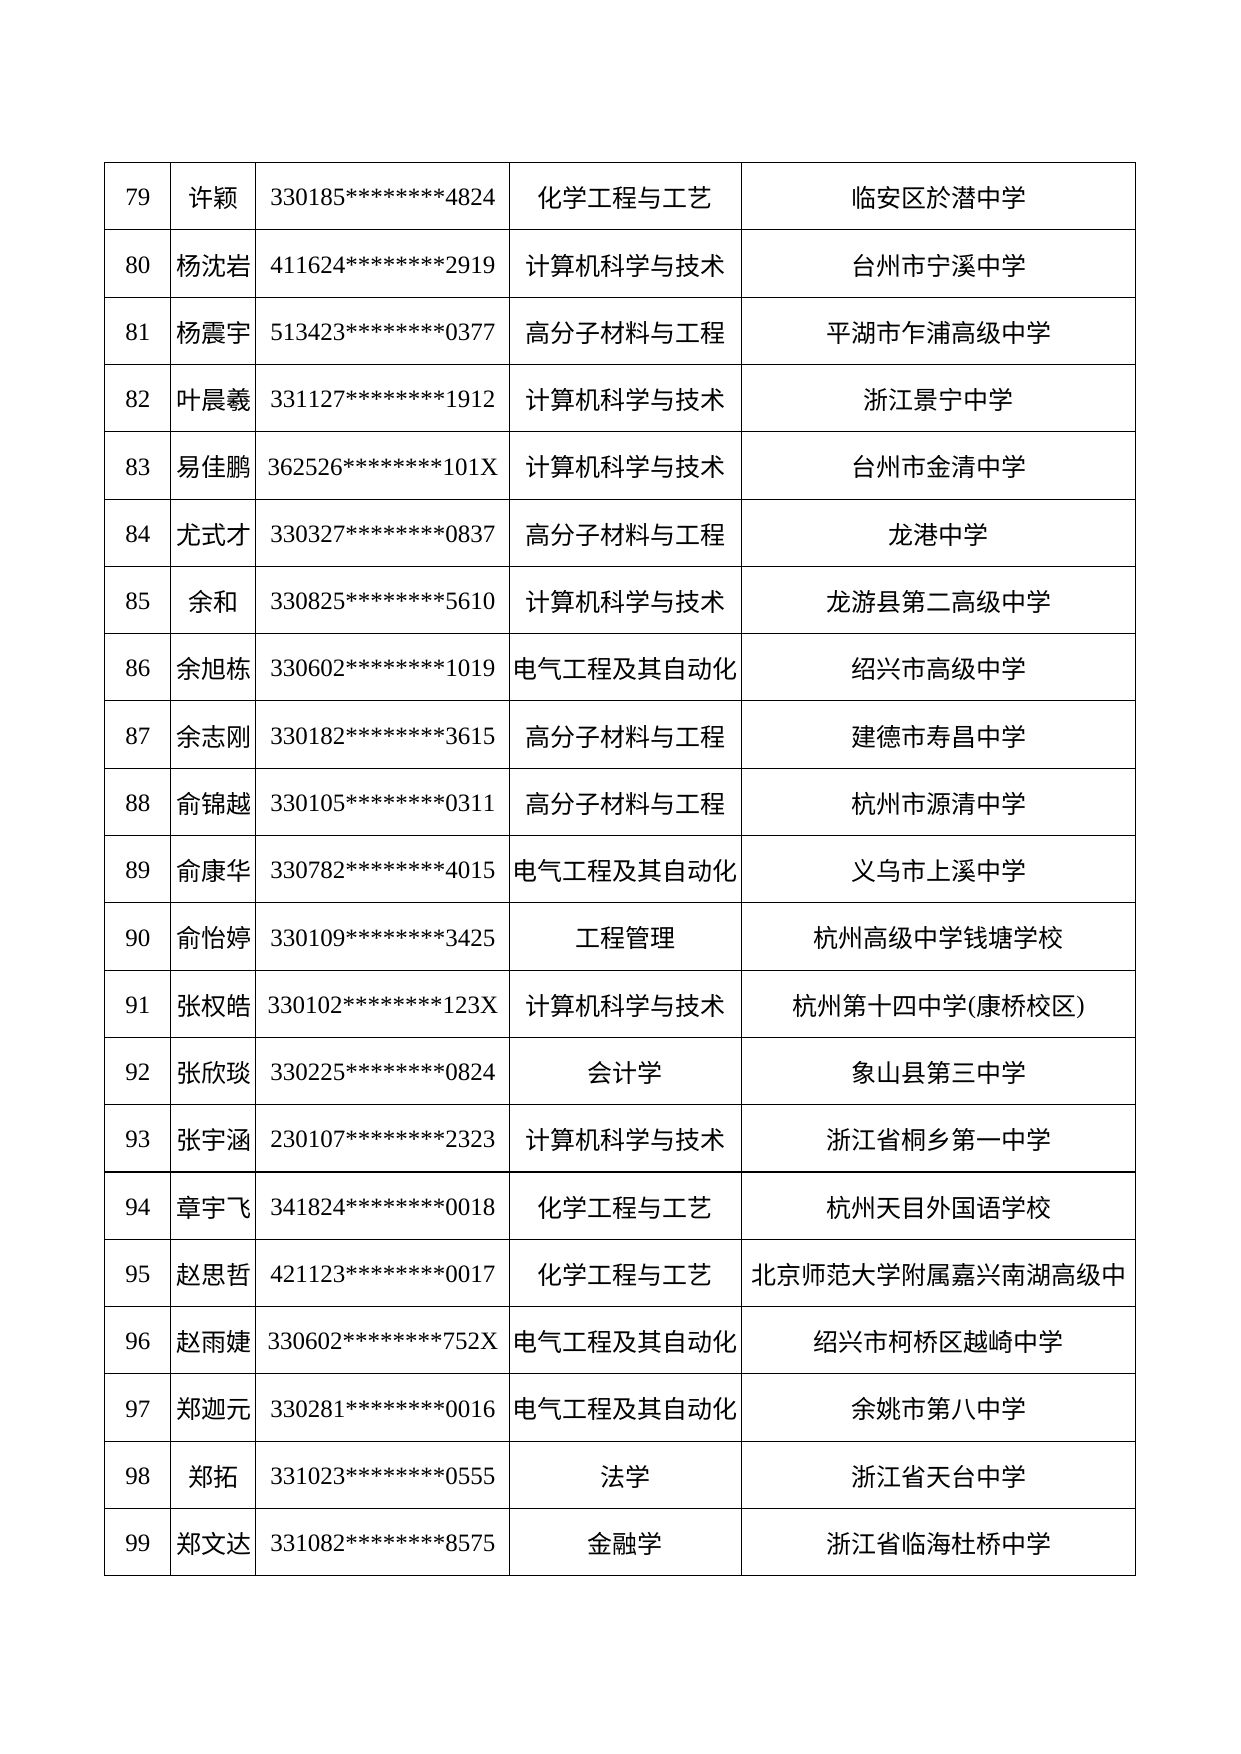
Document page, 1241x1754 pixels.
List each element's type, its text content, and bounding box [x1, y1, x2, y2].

table_cell 高分子材料与工程 [510, 701, 741, 768]
table_cell 83 [105, 432, 170, 498]
table_cell 84 [105, 500, 170, 566]
table_cell 计算机科学与技术 [510, 432, 741, 498]
table_cell 杭州高级中学钱塘学校 [742, 903, 1135, 969]
table_cell 浙江景宁中学 [742, 365, 1135, 431]
table_cell 高分子材料与工程 [510, 500, 741, 566]
table_cell 台州市金清中学 [742, 432, 1135, 498]
table_cell 平湖市乍浦高级中学 [742, 298, 1135, 364]
table_cell 杭州天目外国语学校 [742, 1173, 1135, 1239]
table_cell 浙江省天台中学 [742, 1442, 1135, 1508]
table_cell 计算机科学与技术 [510, 971, 741, 1037]
table_cell 俞怡婷 [171, 903, 255, 969]
table_cell 计算机科学与技术 [510, 1105, 741, 1171]
table_cell 330327********0837 [256, 500, 509, 566]
table_cell 91 [105, 971, 170, 1037]
table_cell 会计学 [510, 1038, 741, 1104]
table_cell 杭州市源清中学 [742, 769, 1135, 835]
table_cell 331127********1912 [256, 365, 509, 431]
table_cell 余姚市第八中学 [742, 1374, 1135, 1441]
table_cell 龙游县第二高级中学 [742, 567, 1135, 633]
table_cell 330185********4824 [256, 163, 509, 229]
table_cell 俞康华 [171, 836, 255, 902]
table_cell 电气工程及其自动化 [510, 634, 741, 700]
table_cell 浙江省桐乡第一中学 [742, 1105, 1135, 1171]
table_cell 230107********2323 [256, 1105, 509, 1171]
table_cell 330182********3615 [256, 701, 509, 768]
table_cell 余旭栋 [171, 634, 255, 700]
table_cell 330782********4015 [256, 836, 509, 902]
table_cell 93 [105, 1105, 170, 1171]
table_cell 俞锦越 [171, 769, 255, 835]
table_cell 80 [105, 230, 170, 297]
table_cell 86 [105, 634, 170, 700]
table_cell 张权皓 [171, 971, 255, 1037]
table_cell 330109********3425 [256, 903, 509, 969]
table_cell 张宇涵 [171, 1105, 255, 1171]
table_cell 513423********0377 [256, 298, 509, 364]
table_cell 331023********0555 [256, 1442, 509, 1508]
table_cell 电气工程及其自动化 [510, 836, 741, 902]
table_cell 杨震宇 [171, 298, 255, 364]
table_cell 94 [105, 1173, 170, 1239]
table_cell 余志刚 [171, 701, 255, 768]
table_cell 电气工程及其自动化 [510, 1307, 741, 1373]
table_cell 330105********0311 [256, 769, 509, 835]
table_cell 330825********5610 [256, 567, 509, 633]
table_cell 台州市宁溪中学 [742, 230, 1135, 297]
table_cell 362526********101X [256, 432, 509, 498]
table_cell 余和 [171, 567, 255, 633]
table_cell 杭州第十四中学(康桥校区) [742, 971, 1135, 1037]
table_cell 421123********0017 [256, 1240, 509, 1306]
table_cell 电气工程及其自动化 [510, 1374, 741, 1441]
table_cell 龙港中学 [742, 500, 1135, 566]
table_cell 赵雨婕 [171, 1307, 255, 1373]
table_cell 高分子材料与工程 [510, 769, 741, 835]
table_cell 金融学 [510, 1509, 741, 1575]
table_cell 化学工程与工艺 [510, 1240, 741, 1306]
table_cell 341824********0018 [256, 1173, 509, 1239]
table_cell 81 [105, 298, 170, 364]
table_cell 85 [105, 567, 170, 633]
table_cell 叶晨羲 [171, 365, 255, 431]
table_cell 99 [105, 1509, 170, 1575]
table_cell 高分子材料与工程 [510, 298, 741, 364]
table_cell 郑迦元 [171, 1374, 255, 1441]
table_cell 330225********0824 [256, 1038, 509, 1104]
table_cell 许颖 [171, 163, 255, 229]
table_cell 绍兴市高级中学 [742, 634, 1135, 700]
table_cell 计算机科学与技术 [510, 567, 741, 633]
table_cell 88 [105, 769, 170, 835]
table_cell 章宇飞 [171, 1173, 255, 1239]
table_cell 化学工程与工艺 [510, 163, 741, 229]
table_cell 90 [105, 903, 170, 969]
table_cell 411624********2919 [256, 230, 509, 297]
table_cell 赵思哲 [171, 1240, 255, 1306]
table_cell 易佳鹏 [171, 432, 255, 498]
table_cell 浙江省临海杜桥中学 [742, 1509, 1135, 1575]
table_cell 化学工程与工艺 [510, 1173, 741, 1239]
table_cell 330602********1019 [256, 634, 509, 700]
table_cell 89 [105, 836, 170, 902]
table_cell 建德市寿昌中学 [742, 701, 1135, 768]
table_cell 98 [105, 1442, 170, 1508]
table_cell 北京师范大学附属嘉兴南湖高级中 [742, 1240, 1135, 1306]
table_cell 绍兴市柯桥区越崎中学 [742, 1307, 1135, 1373]
table_cell 计算机科学与技术 [510, 230, 741, 297]
table_cell 92 [105, 1038, 170, 1104]
table_cell 象山县第三中学 [742, 1038, 1135, 1104]
table_cell 97 [105, 1374, 170, 1441]
table_cell 工程管理 [510, 903, 741, 969]
table_cell 79 [105, 163, 170, 229]
table_cell 87 [105, 701, 170, 768]
table_cell 法学 [510, 1442, 741, 1508]
table_cell 82 [105, 365, 170, 431]
table_cell 临安区於潜中学 [742, 163, 1135, 229]
table_cell 96 [105, 1307, 170, 1373]
table_cell 331082********8575 [256, 1509, 509, 1575]
table_cell 尤式才 [171, 500, 255, 566]
table_cell 计算机科学与技术 [510, 365, 741, 431]
table_cell 330102********123X [256, 971, 509, 1037]
table_cell 95 [105, 1240, 170, 1306]
table_cell 郑文达 [171, 1509, 255, 1575]
table_cell 张欣琰 [171, 1038, 255, 1104]
table_cell 330281********0016 [256, 1374, 509, 1441]
table_cell 330602********752X [256, 1307, 509, 1373]
table_cell 杨沈岩 [171, 230, 255, 297]
table_cell 义乌市上溪中学 [742, 836, 1135, 902]
table_cell 郑拓 [171, 1442, 255, 1508]
